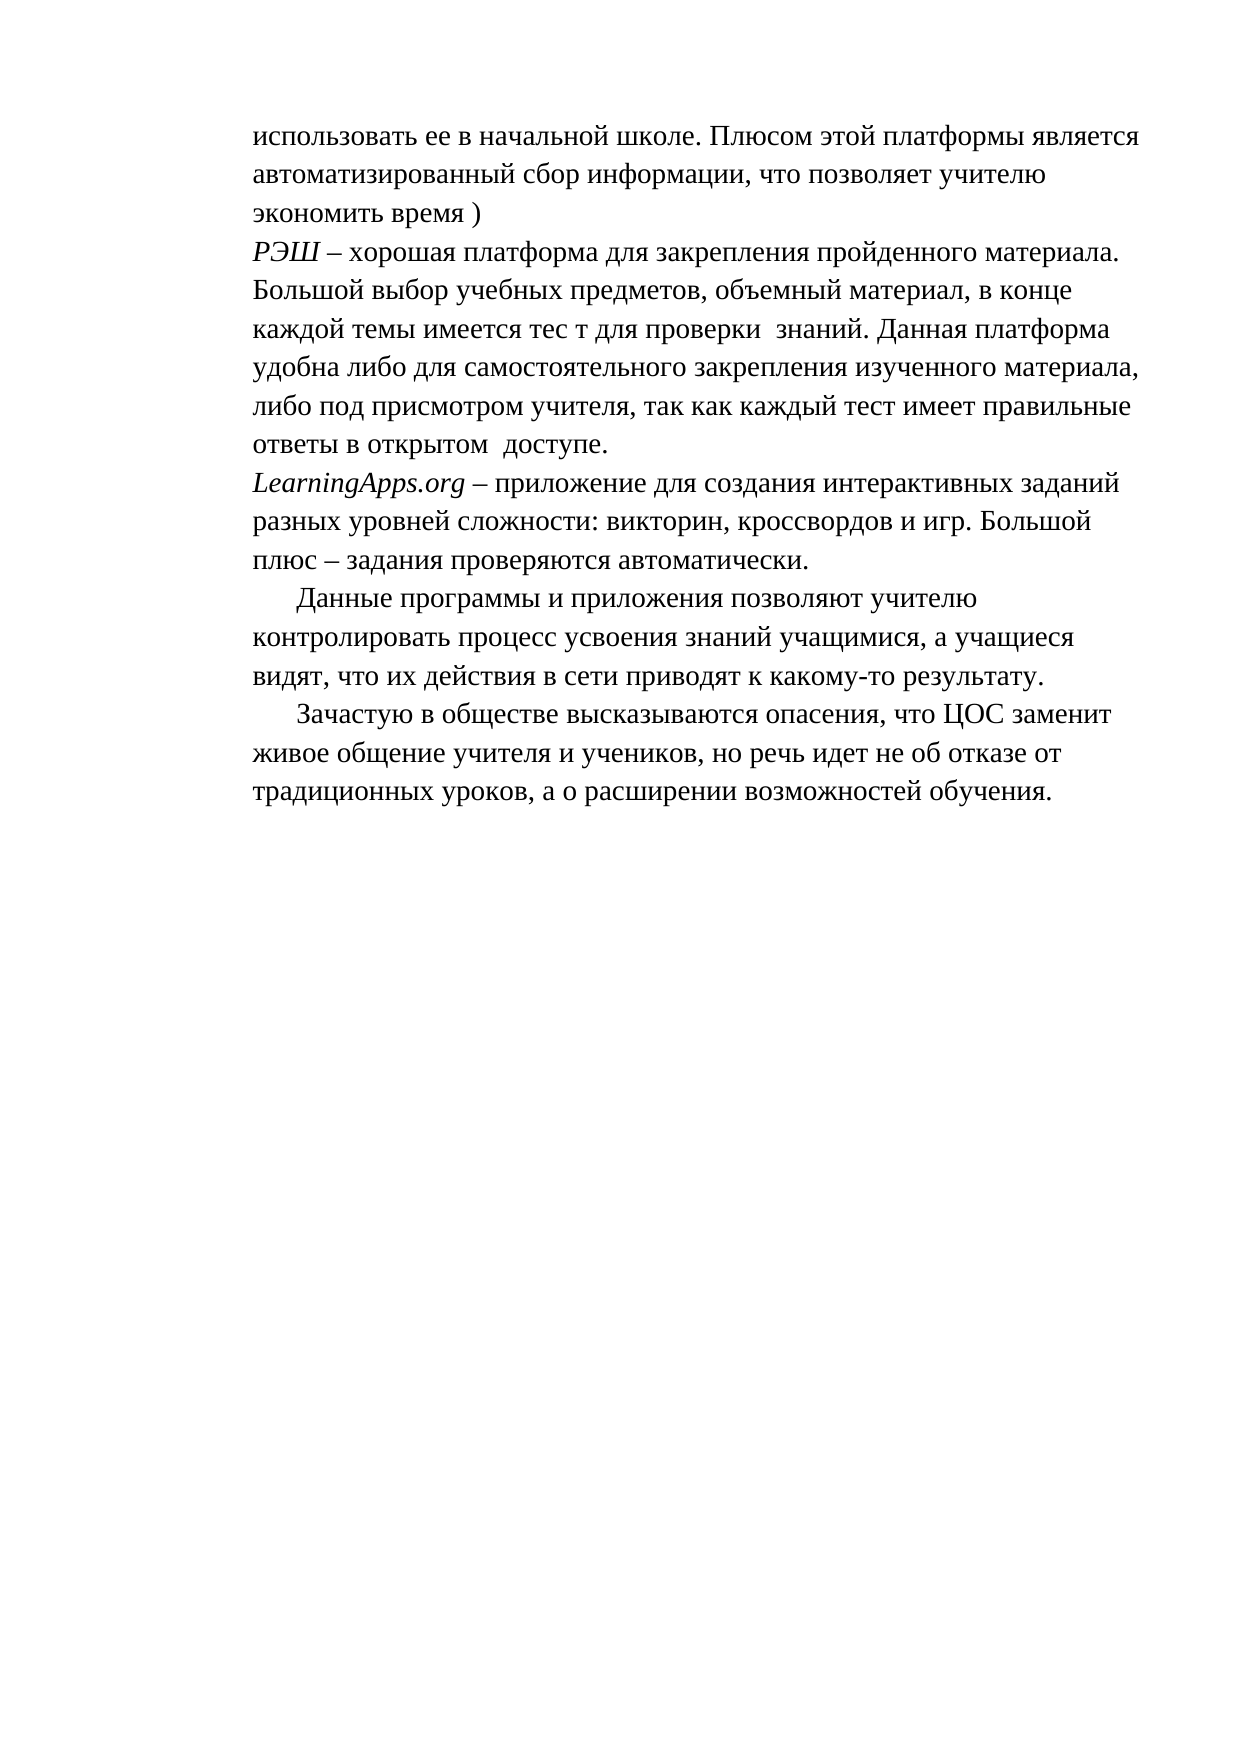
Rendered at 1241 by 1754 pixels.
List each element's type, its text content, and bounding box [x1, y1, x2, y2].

list Зачастую в обществе высказываются опасения, что ЦОС заменит живое общение учителя и учеников, но речь идет не об отказе от традиционных уроков, а о расширении возможностей обучения. [252, 696, 1152, 807]
list LearningApps.org – приложение для создания интерактивных заданий разных уровней сложности: викторин, кроссвордов и игр. Большой плюс – задания проверяются автоматически. [252, 465, 1152, 576]
list РЭШ – хорошая платформа для закрепления пройденного материала. Большой выбор учебных предметов, объемный материал, в конце каждой темы имеется тес т для проверки знаний. Данная платформа удобна либо для самостоятельного закрепления изученного материала, либо под присмотром учителя, так как каждый тест имеет правильные ответы в открытом доступе. [252, 234, 1152, 460]
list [252, 118, 1152, 229]
list Данные программы и приложения позволяют учителю контролировать процесс усвоения знаний учащимися, а учащиеся видят, что их действия в сети приводят к какому-то результату. [252, 581, 1152, 691]
